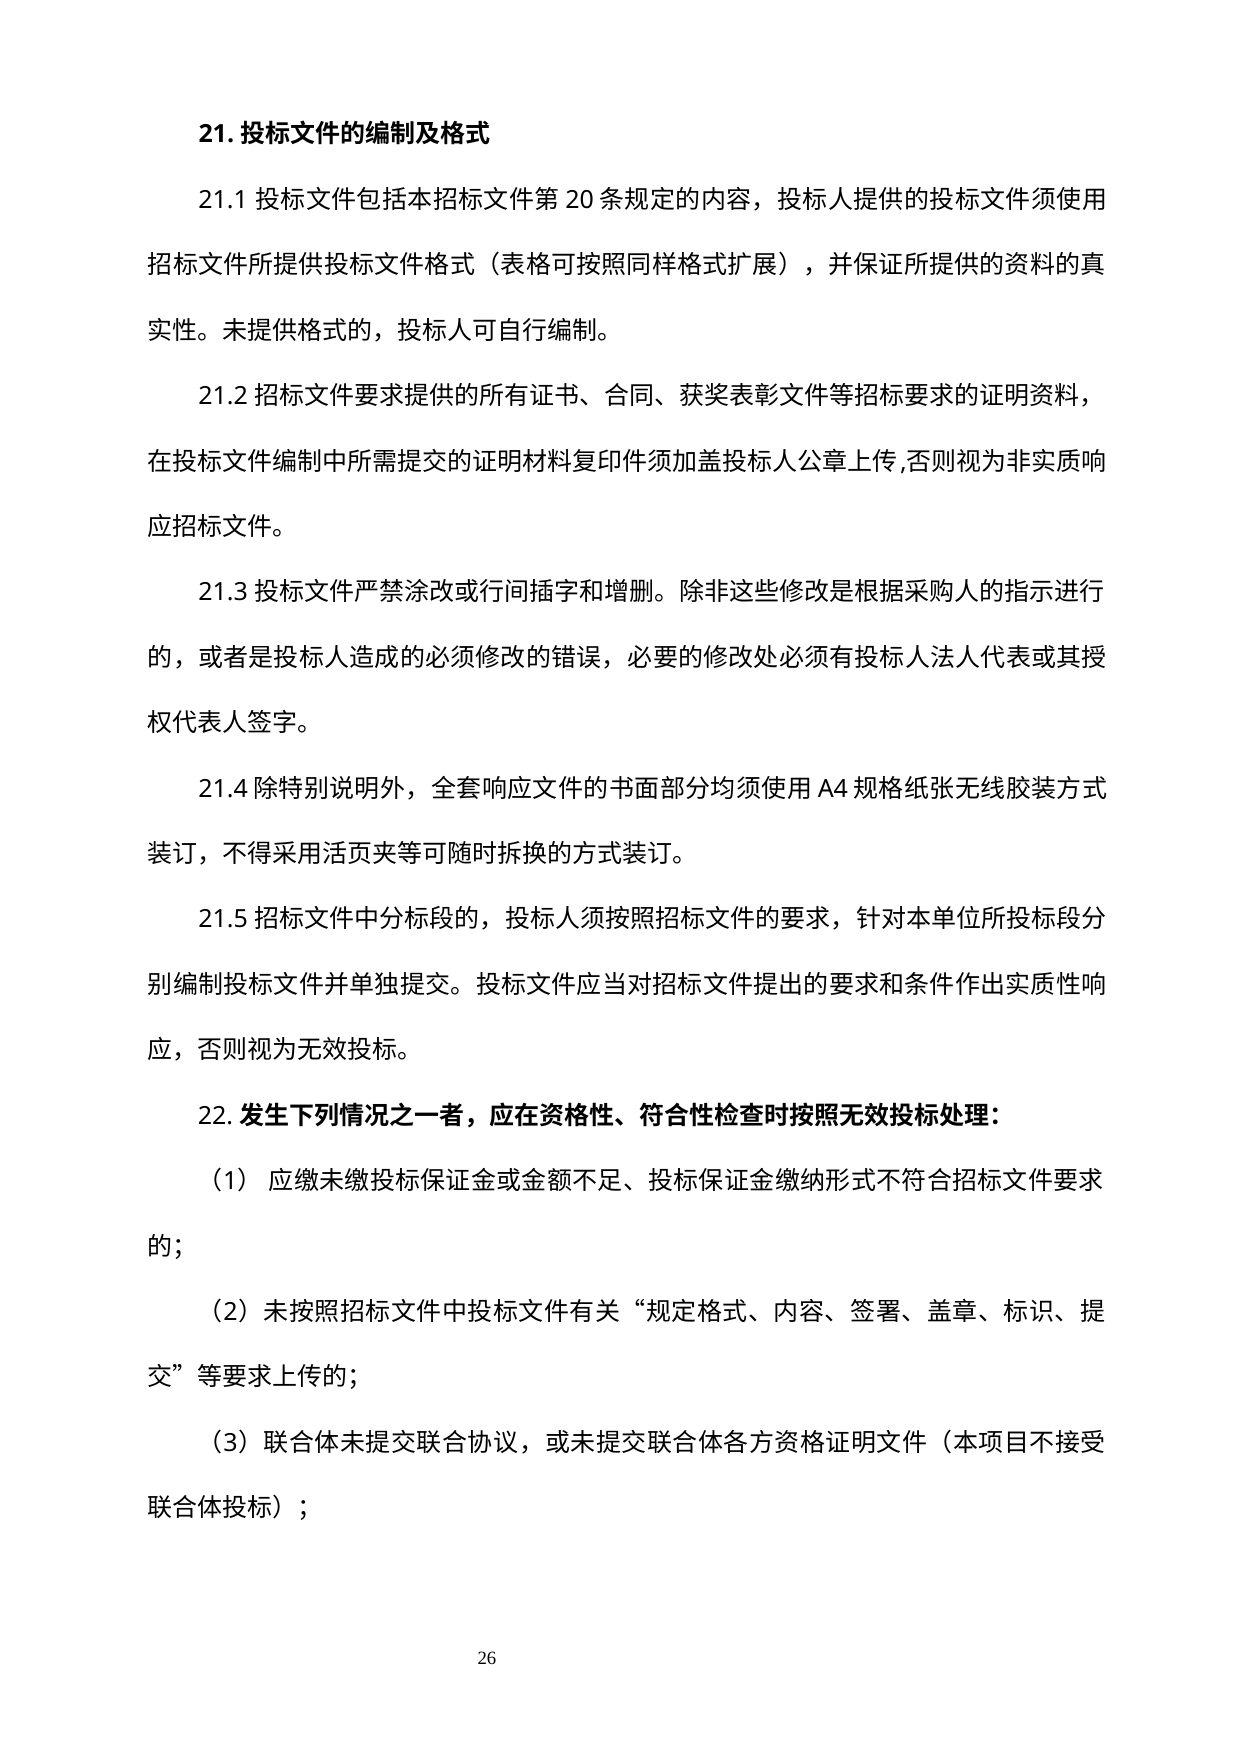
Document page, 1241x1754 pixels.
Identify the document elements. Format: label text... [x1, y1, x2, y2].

text 21.2 招标文件要求提供的所有证书、合同、获奖表彰文件等招标要求的证明资料，在投标文件编制中所需提交的证明材料复印件须加盖投标人公章上传,否则视为非实质响应招标文件。 [148, 361, 1107, 557]
text （3）联合体未提交联合协议，或未提交联合体各方资格证明文件（本项目不接受联合体投标）； [148, 1408, 1107, 1538]
text （2）未按照招标文件中投标文件有关“规定格式、内容、签署、盖章、标识、提交”等要求上传的； [148, 1277, 1107, 1408]
text 21.4除特别说明外，全套响应文件的书面部分均须使用A4规格纸张无线胶装方式装订，不得采用活页夹等可随时拆换的方式装订。 [148, 753, 1107, 884]
text 21.1 投标文件包括本招标文件第20条规定的内容，投标人提供的投标文件须使用招标文件所提供投标文件格式（表格可按照同样格式扩展），并保证所提供的资料的真实性。未提供格式的，投标人可自行编制。 [148, 165, 1107, 361]
text 22. 发生下列情况之一者，应在资格性、符合性检查时按照无效投标处理： [148, 1081, 1107, 1146]
text 21.5 招标文件中分标段的，投标人须按照招标文件的要求，针对本单位所投标段分别编制投标文件并单独提交。投标文件应当对招标文件提出的要求和条件作出实质性响应，否则视为无效投标。 [148, 884, 1107, 1081]
text （1） 应缴未缴投标保证金或金额不足、投标保证金缴纳形式不符合招标文件要求的； [148, 1146, 1107, 1277]
text 21.3 投标文件严禁涂改或行间插字和增删。除非这些修改是根据采购人的指示进行的，或者是投标人造成的必须修改的错误，必要的修改处必须有投标人法人代表或其授权代表人签字。 [148, 557, 1107, 753]
text 21. 投标文件的编制及格式 [148, 99, 1107, 165]
